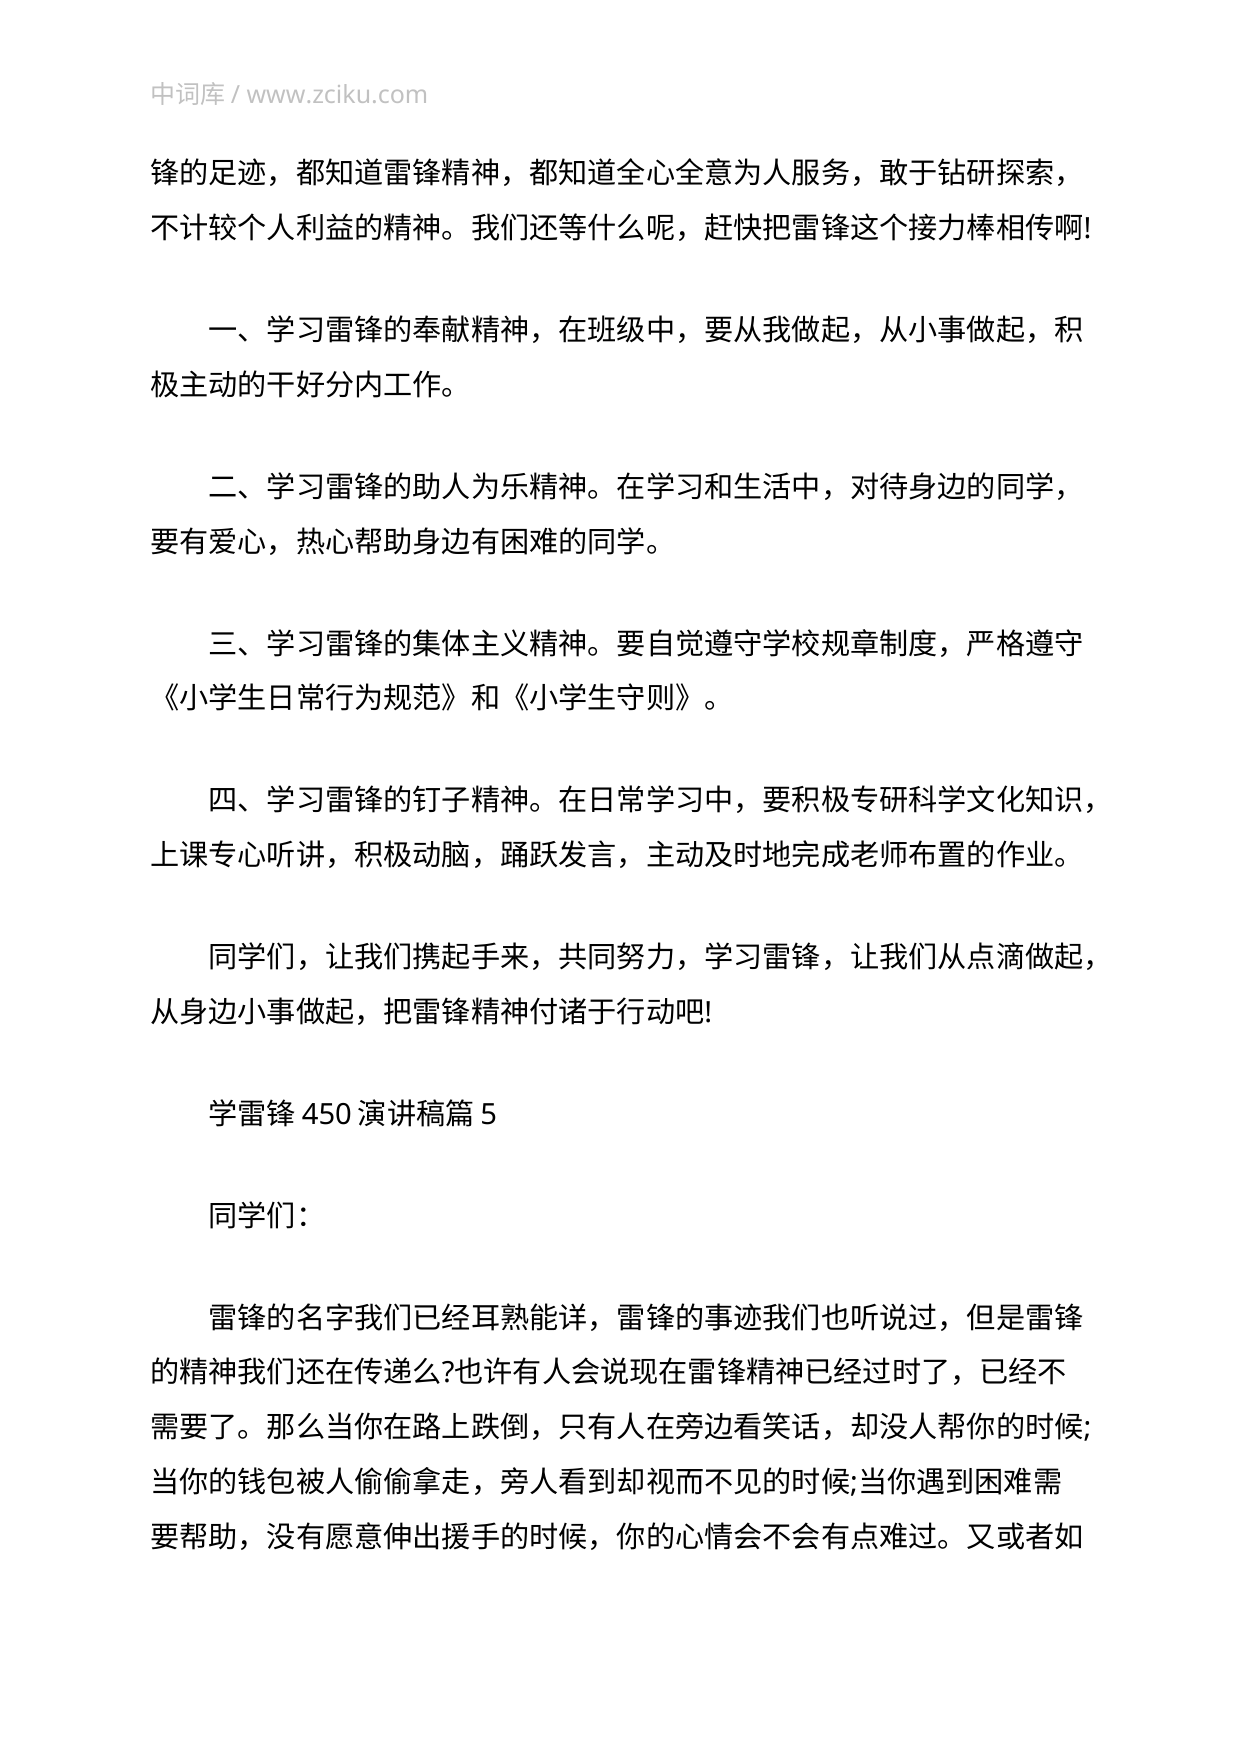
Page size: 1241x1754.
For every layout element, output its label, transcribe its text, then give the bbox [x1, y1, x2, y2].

text 同学们，让我们携起手来，共同努力，学习雷锋，让我们从点滴做起，从身边小事做起，把雷锋精神付诸于行动吧! [150, 933, 1090, 1031]
text 学雷锋450演讲稿篇5 [150, 1090, 1090, 1133]
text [150, 1294, 1090, 1556]
text 一、学习雷锋的奉献精神，在班级中，要从我做起，从小事做起，积极主动的干好分内工作。 [150, 307, 1090, 404]
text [150, 150, 1090, 247]
text 二、学习雷锋的助人为乐精神。在学习和生活中，对待身边的同学，要有爱心，热心帮助身边有困难的同学。 [150, 463, 1090, 561]
text 四、学习雷锋的钉子精神。在日常学习中，要积极专研科学文化知识，上课专心听讲，积极动脑，踊跃发言，主动及时地完成老师布置的作业。 [150, 777, 1090, 874]
text 三、学习雷锋的集体主义精神。要自觉遵守学校规章制度，严格遵守《小学生日常行为规范》和《小学生守则》。 [150, 620, 1090, 717]
text 同学们： [150, 1192, 1090, 1235]
